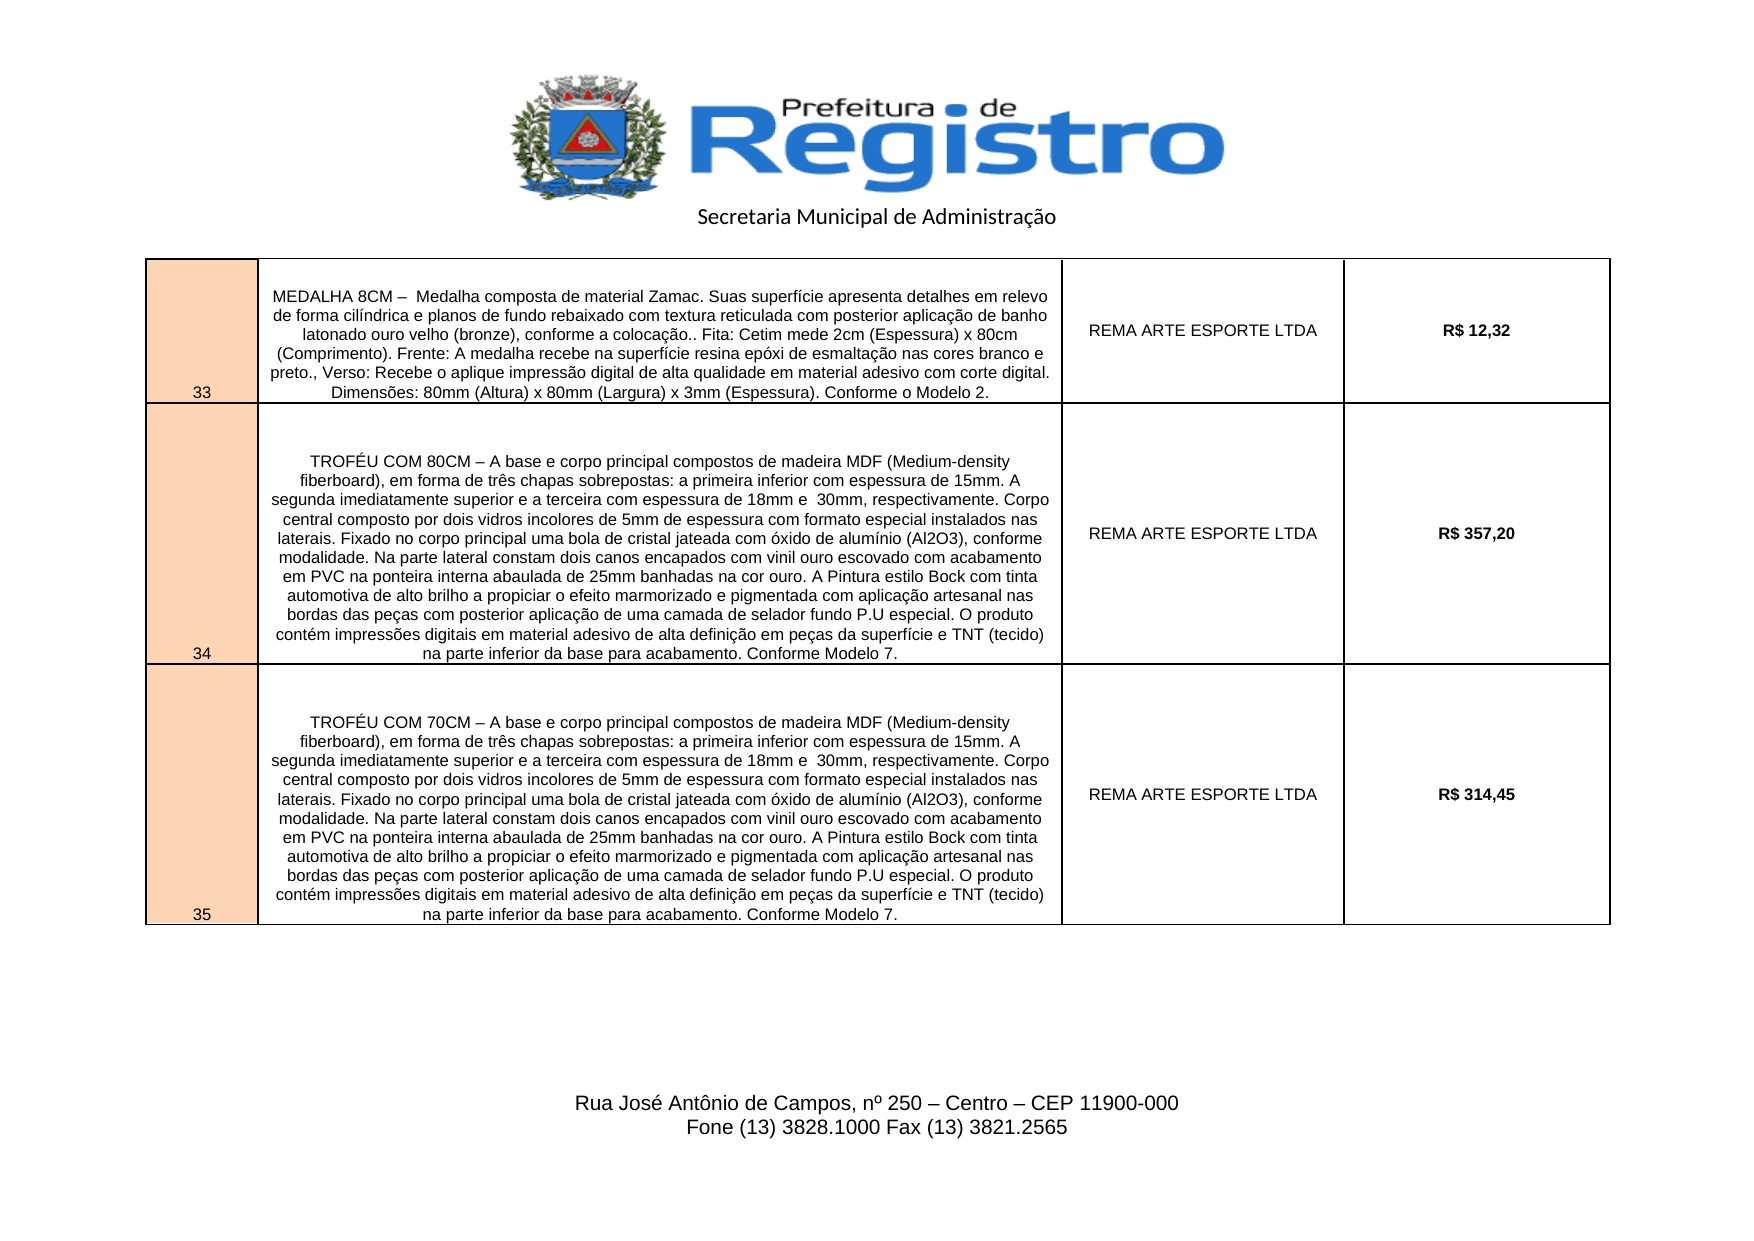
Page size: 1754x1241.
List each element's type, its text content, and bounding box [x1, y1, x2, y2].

picture [507, 73, 1247, 202]
table_cell TROFÉU COM 80CM – A base e corpo principal compostos de madeira MDF (Medium-density fiberboard), em forma de três chapas sobrepostas: a primeira inferior com espessura de 15mm. A segunda imediatamente superior e a terceira com espessura de 18mm e 30mm, respectivamente. Corpo central composto por dois vidros incolores de 5mm de espessura com formato especial instalados nas laterais. Fixado no corpo principal uma bola de cristal jateada com óxido de alumínio (Al2O3), conforme modalidade. Na parte lateral constam dois canos encapados com vinil ouro escovado com acabamento em PVC na ponteira interna abaulada de 25mm banhadas na cor ouro. A Pintura estilo Bock com tinta automotiva de alto brilho a propiciar o efeito marmorizado e pigmentada com aplicação artesanal nas bordas das peças com posterior aplicação de uma camada de selador fundo P.U especial. O produto contém impressões digitais em material adesivo de alta definição em peças da superfície e TNT (tecido) na parte inferior da base para acabamento. Conforme Modelo 7. [259, 404, 1061, 663]
table_cell MEDALHA 8CM – Medalha composta de material Zamac. Suas superfície apresenta detalhes em relevo de forma cilíndrica e planos de fundo rebaixado com textura reticulada com posterior aplicação de banho latonado ouro velho (bronze), conforme a colocação.. Fita: Cetim mede 2cm (Espessura) x 80cm (Comprimento). Frente: A medalha recebe na superfície resina epóxi de esmaltação nas cores branco e preto., Verso: Recebe o aplique impressão digital de alta qualidade em material adesivo com corte digital. Dimensões: 80mm (Altura) x 80mm (Largura) x 3mm (Espessura). Conforme o Modelo 2. [259, 259, 1062, 402]
table_cell R$ 314,45 [1345, 665, 1609, 923]
table_cell R$ 357,20 [1345, 404, 1609, 663]
table_cell REMA ARTE ESPORTE LTDA [1062, 259, 1343, 402]
table_cell TROFÉU COM 70CM – A base e corpo principal compostos de madeira MDF (Medium-density fiberboard), em forma de três chapas sobrepostas: a primeira inferior com espessura de 15mm. A segunda imediatamente superior e a terceira com espessura de 18mm e 30mm, respectivamente. Corpo central composto por dois vidros incolores de 5mm de espessura com formato especial instalados nas laterais. Fixado no corpo principal uma bola de cristal jateada com óxido de alumínio (Al2O3), conforme modalidade. Na parte lateral constam dois canos encapados com vinil ouro escovado com acabamento em PVC na ponteira interna abaulada de 25mm banhadas na cor ouro. A Pintura estilo Bock com tinta automotiva de alto brilho a propiciar o efeito marmorizado e pigmentada com aplicação artesanal nas bordas das peças com posterior aplicação de uma camada de selador fundo P.U especial. O produto contém impressões digitais em material adesivo de alta definição em peças da superfície e TNT (tecido) na parte inferior da base para acabamento. Conforme Modelo 7. [259, 665, 1061, 923]
table_cell 34 [147, 404, 257, 663]
table_cell REMA ARTE ESPORTE LTDA [1063, 665, 1343, 923]
table_cell REMA ARTE ESPORTE LTDA [1063, 404, 1343, 663]
table_cell R$ 12,32 [1344, 259, 1609, 402]
table_cell 35 [147, 665, 257, 923]
table_cell 33 [147, 260, 257, 402]
